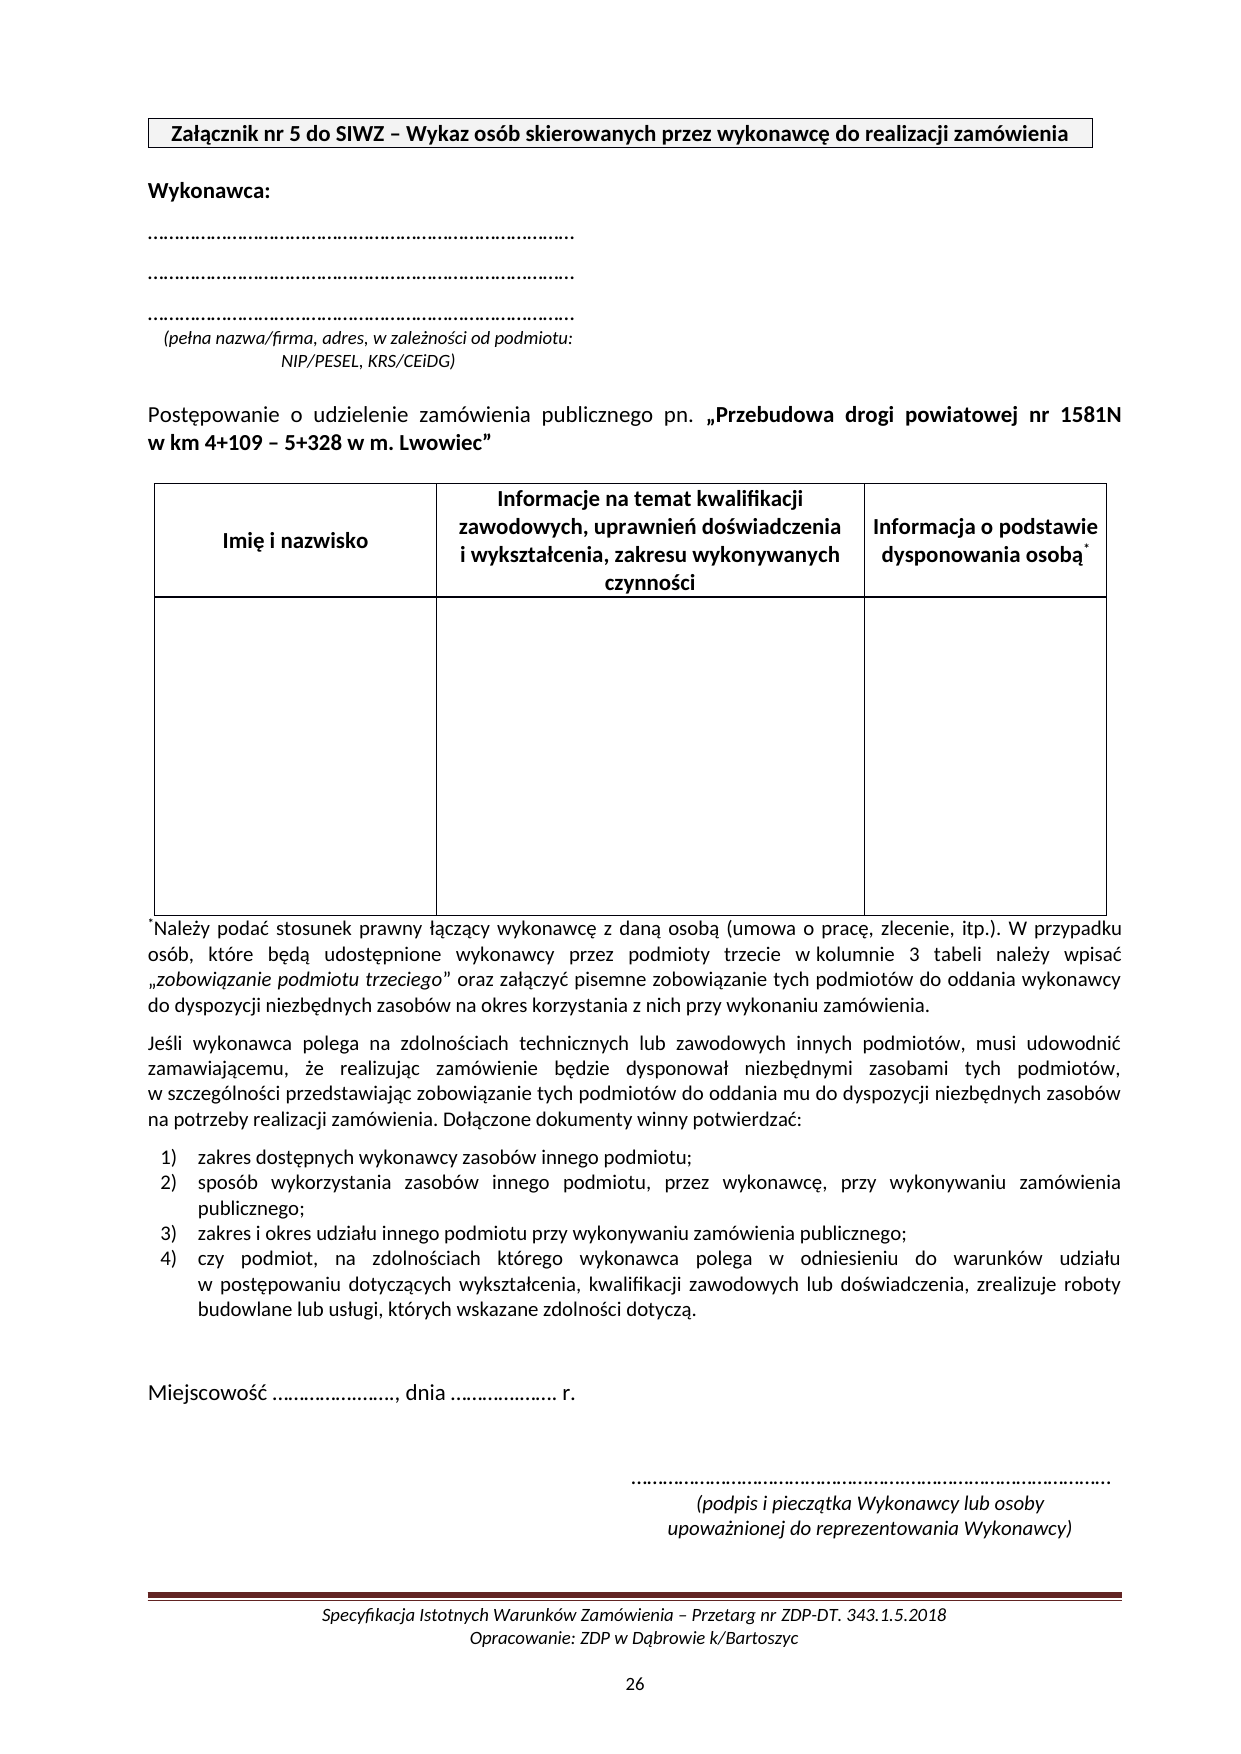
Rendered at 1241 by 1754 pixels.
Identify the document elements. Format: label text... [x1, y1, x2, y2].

text (podpis i pieczątka Wykonawcy lub osoby [620, 1490, 1122, 1515]
text Wykonawca: [148, 176, 591, 204]
list sposób wykorzystania zasobów innego podmiotu, przez wykonawcę, przy wykonywaniu zamówienia publicznego; [160, 1169, 1122, 1220]
list zakres dostępnych wykonawcy zasobów innego podmiotu; [160, 1144, 1122, 1169]
table_header Imię i nazwisko [155, 484, 436, 596]
text ……………………………………………………………………… [148, 217, 591, 245]
text *Należy podać stosunek prawny łączący wykonawcę z daną osobą (umowa o pracę, zlecenie, itp.). W przypadku osób, które będą udostępnione wykonawcy przez podmioty trzecie w kolumnie 3 tabeli należy wpisać „zobowiązanie podmiotu trzeciego” oraz załączyć pisemne zobowiązanie tych podmiotów do oddania wykonawcy do dyspozycji niezbędnych zasobów na okres korzystania z nich przy wykonaniu zamówienia. [148, 916, 1122, 1017]
text upoważnionej do reprezentowania Wykonawcy) [620, 1515, 1122, 1541]
list zakres i okres udziału innego podmiotu przy wykonywaniu zamówienia publicznego; [160, 1220, 1122, 1246]
text Postępowanie o udzielenie zamówienia publicznego pn. „Przebudowa drogi powiatowej nr 1581N w km 4+109 – 5+328 w m. Lwowiec” [148, 400, 1122, 456]
text Jeśli wykonawca polega na zdolnościach technicznych lub zawodowych innych podmiotów, musi udowodnić zamawiającemu, że realizując zamówienie będzie dysponował niezbędnymi zasobami tych podmiotów, w szczególności przedstawiając zobowiązanie tych podmiotów do oddania mu do dyspozycji niezbędnych zasobów na potrzeby realizacji zamówienia. Dołączone dokumenty winny potwierdzać: [148, 1030, 1122, 1131]
list czy podmiot, na zdolnościach którego wykonawca polega w odniesieniu do warunków udziału w postępowaniu dotyczących wykształcenia, kwalifikacji zawodowych lub doświadczenia, zrealizuje roboty budowlane lub usługi, których wskazane zdolności dotyczą. [160, 1246, 1122, 1322]
text (pełna nazwa/firma, adres, w zależności od podmiotu: NIP/PESEL, KRS/CEiDG) [148, 326, 591, 372]
table_header Informacje na temat kwalifikacji zawodowych, uprawnień doświadczenia i wykształcenia, zakresu wykonywanych czynności [437, 484, 864, 596]
text ……………………………………………………………………… [148, 257, 591, 285]
table_header Informacja o podstawie dysponowania osobą* [865, 484, 1106, 596]
table_cell [437, 598, 864, 914]
table_cell [865, 598, 1106, 914]
text ……………………………………………………………………… [148, 298, 591, 326]
table_header Załącznik nr 5 do SIWZ – Wykaz osób skierowanych przez wykonawcę do realizacji zamówienia [149, 119, 1092, 147]
text Miejscowość …………….……., dnia ………….……. r. [148, 1378, 1122, 1406]
table_cell [155, 598, 436, 914]
text …………………………………………….………………………………… [620, 1462, 1122, 1490]
